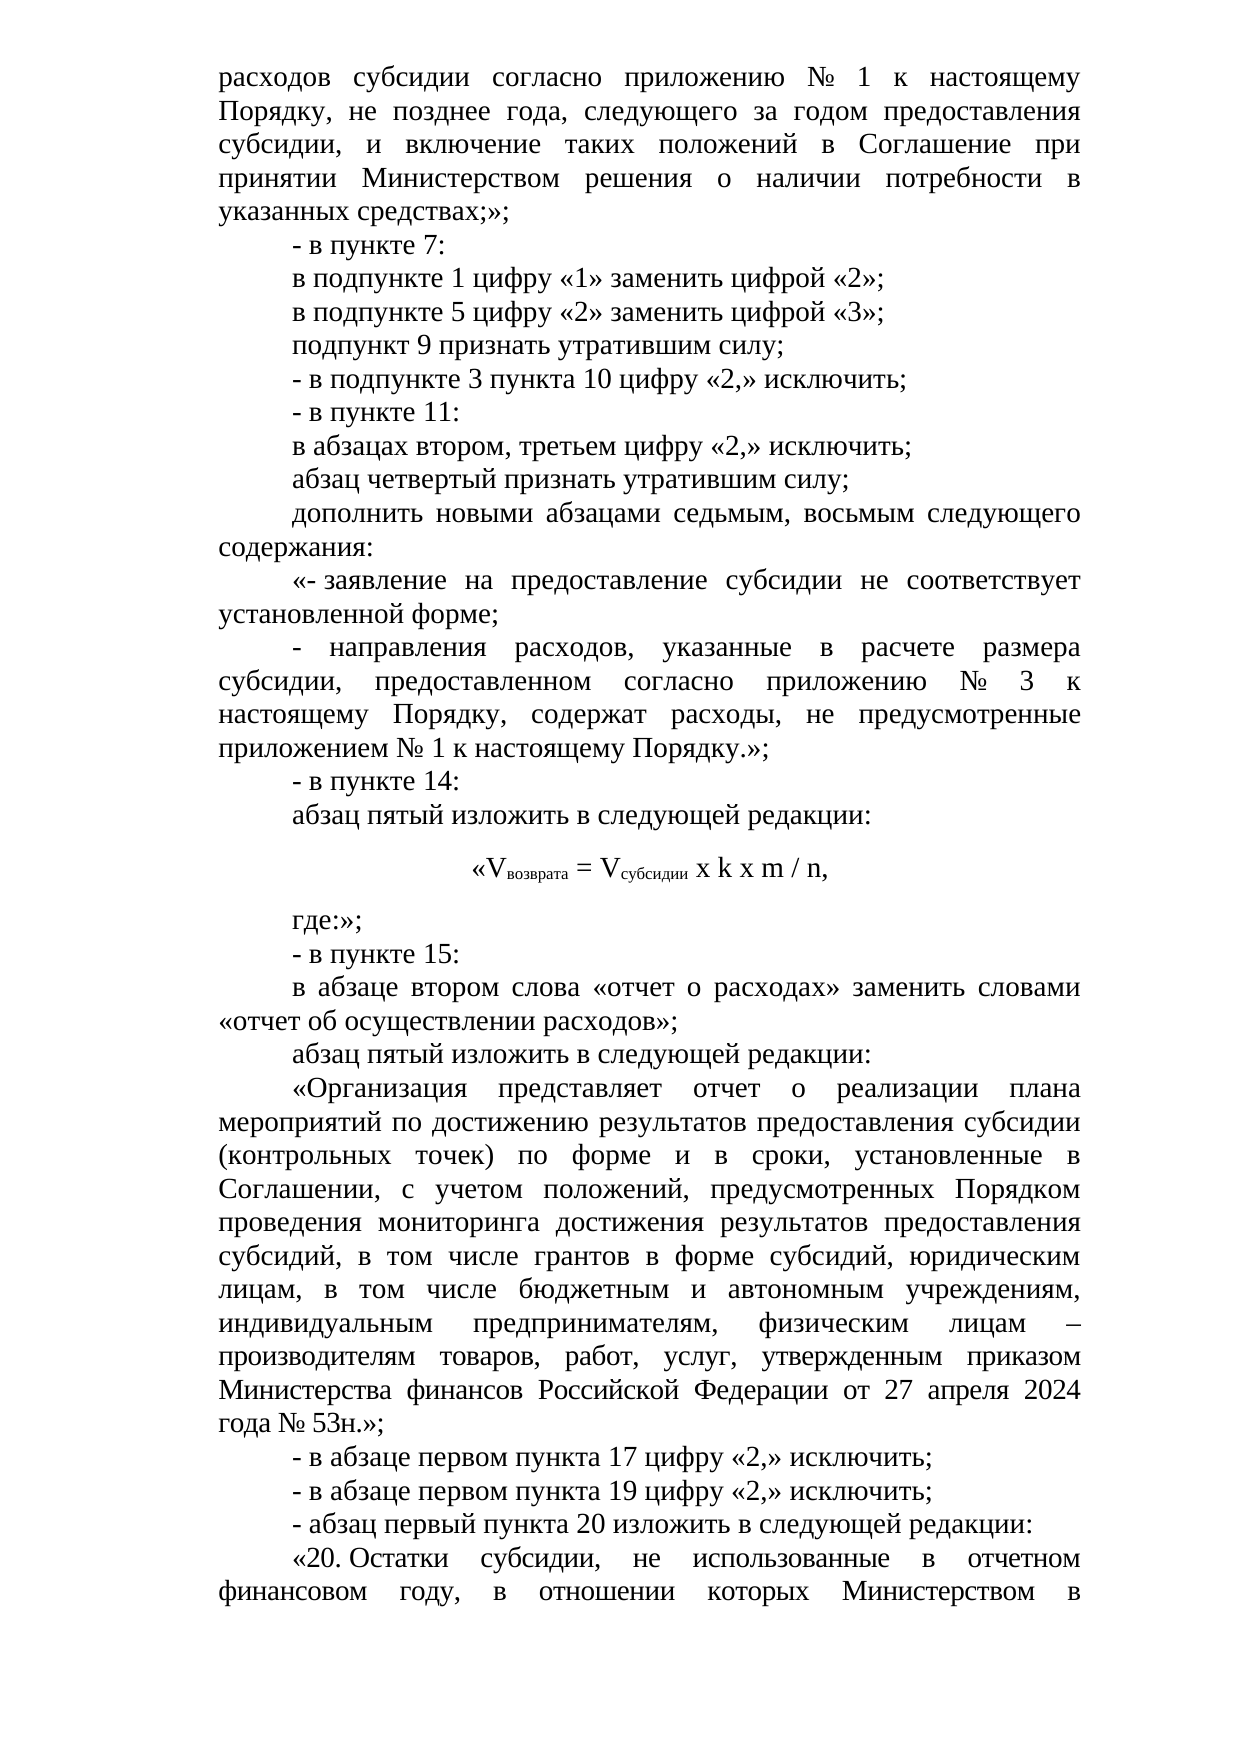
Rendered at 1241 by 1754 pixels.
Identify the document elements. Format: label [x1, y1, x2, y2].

table_cell [207, 59, 1093, 1607]
